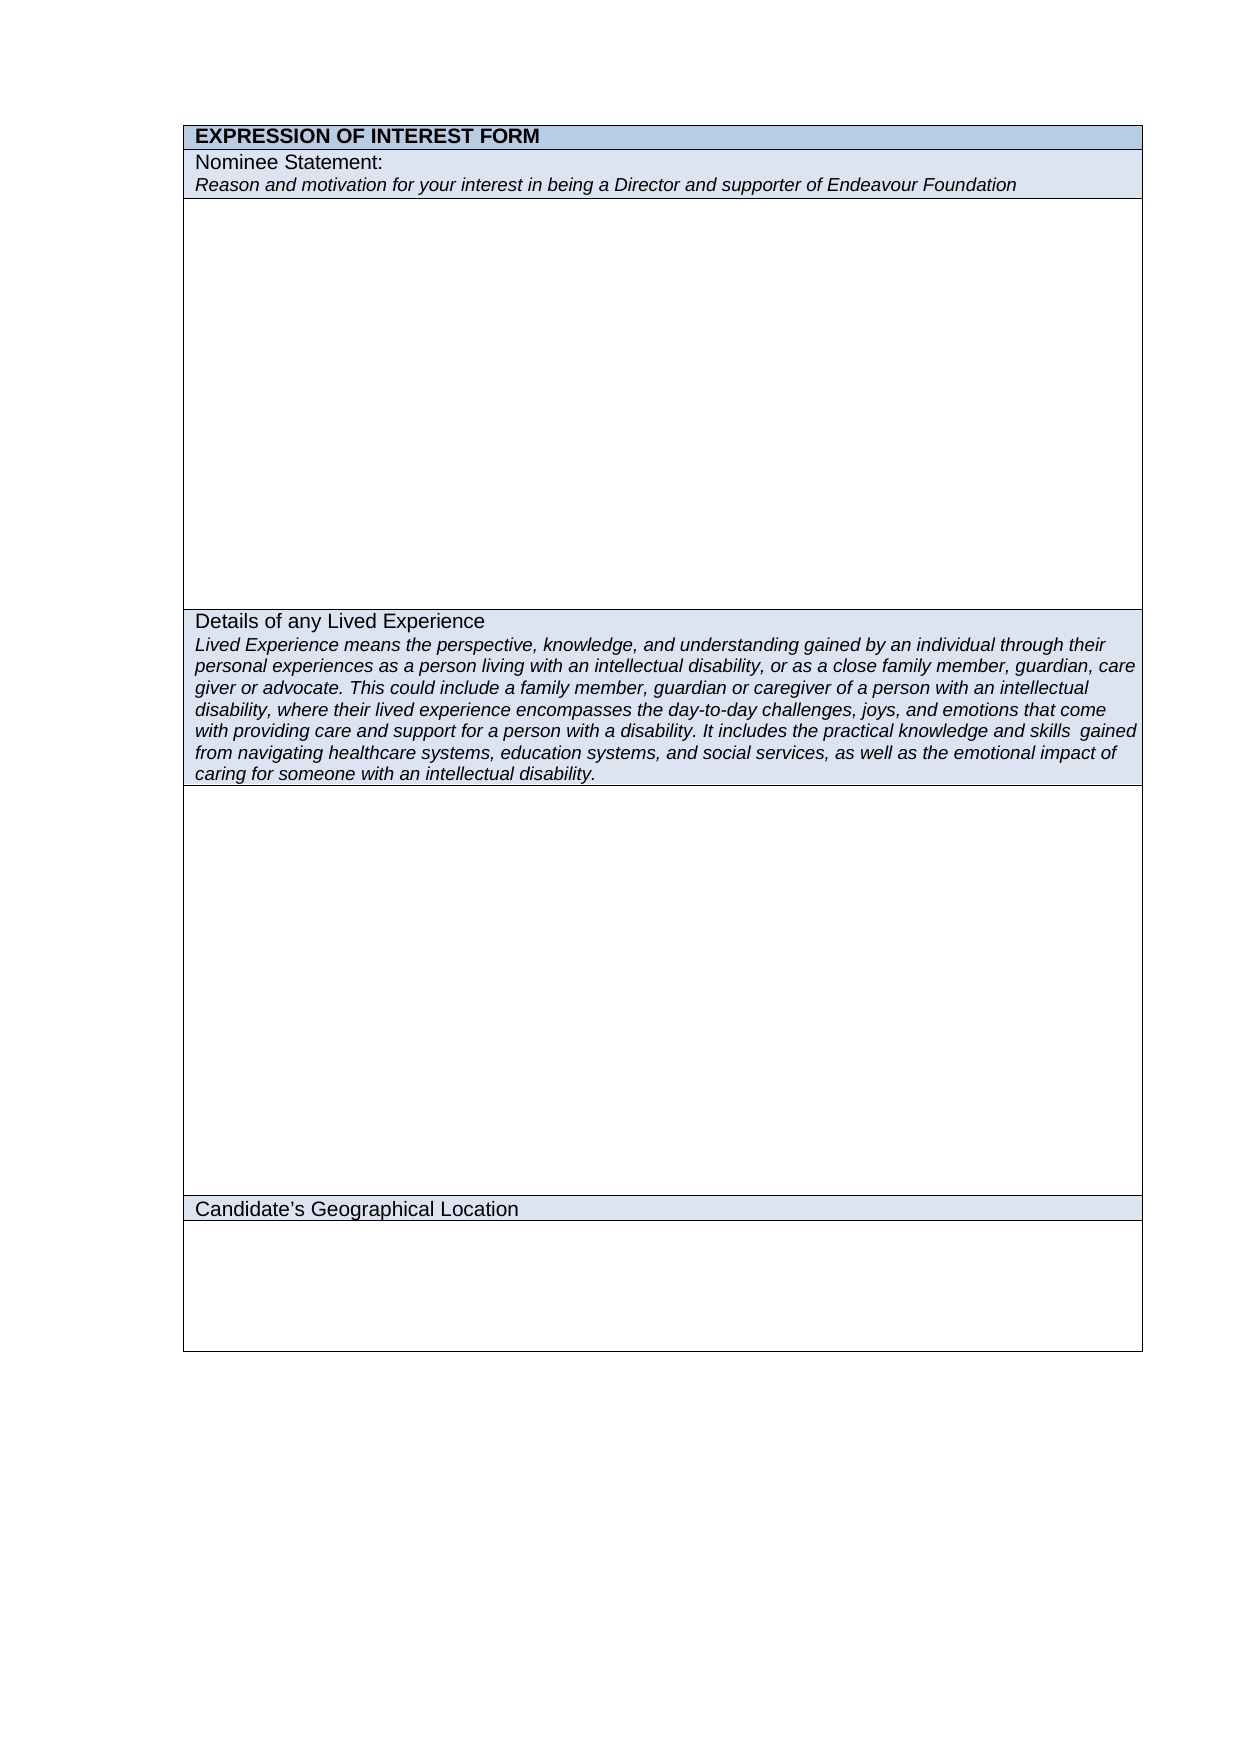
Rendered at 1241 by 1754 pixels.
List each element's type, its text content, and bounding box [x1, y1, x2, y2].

table_cell [184, 786, 1142, 1195]
table_cell [184, 199, 1142, 609]
table_cell Candidate’s Geographical Location [184, 1196, 1142, 1220]
table_cell Details of any Lived Experience Lived Experience means the perspective, knowledge, and understanding gained by an individual through their personal experiences as a person living with an intellectual disability, or as a close family member, guardian, care giver or advocate. This could include a family member, guardian or caregiver of a person with an intellectual disability, where their lived experience encompasses the day-to-day challenges, joys, and emotions that come with providing care and support for a person with a disability. It includes the practical knowledge and skills gained from navigating healthcare systems, education systems, and social services, as well as the emotional impact of caring for someone with an intellectual disability. [184, 610, 1142, 784]
table_cell [184, 1221, 1142, 1351]
table_cell Nominee Statement: Reason and motivation for your interest in being a Director and supporter of Endeavour Foundation [184, 150, 1142, 198]
table_header EXPRESSION OF INTEREST FORM [184, 126, 1142, 149]
